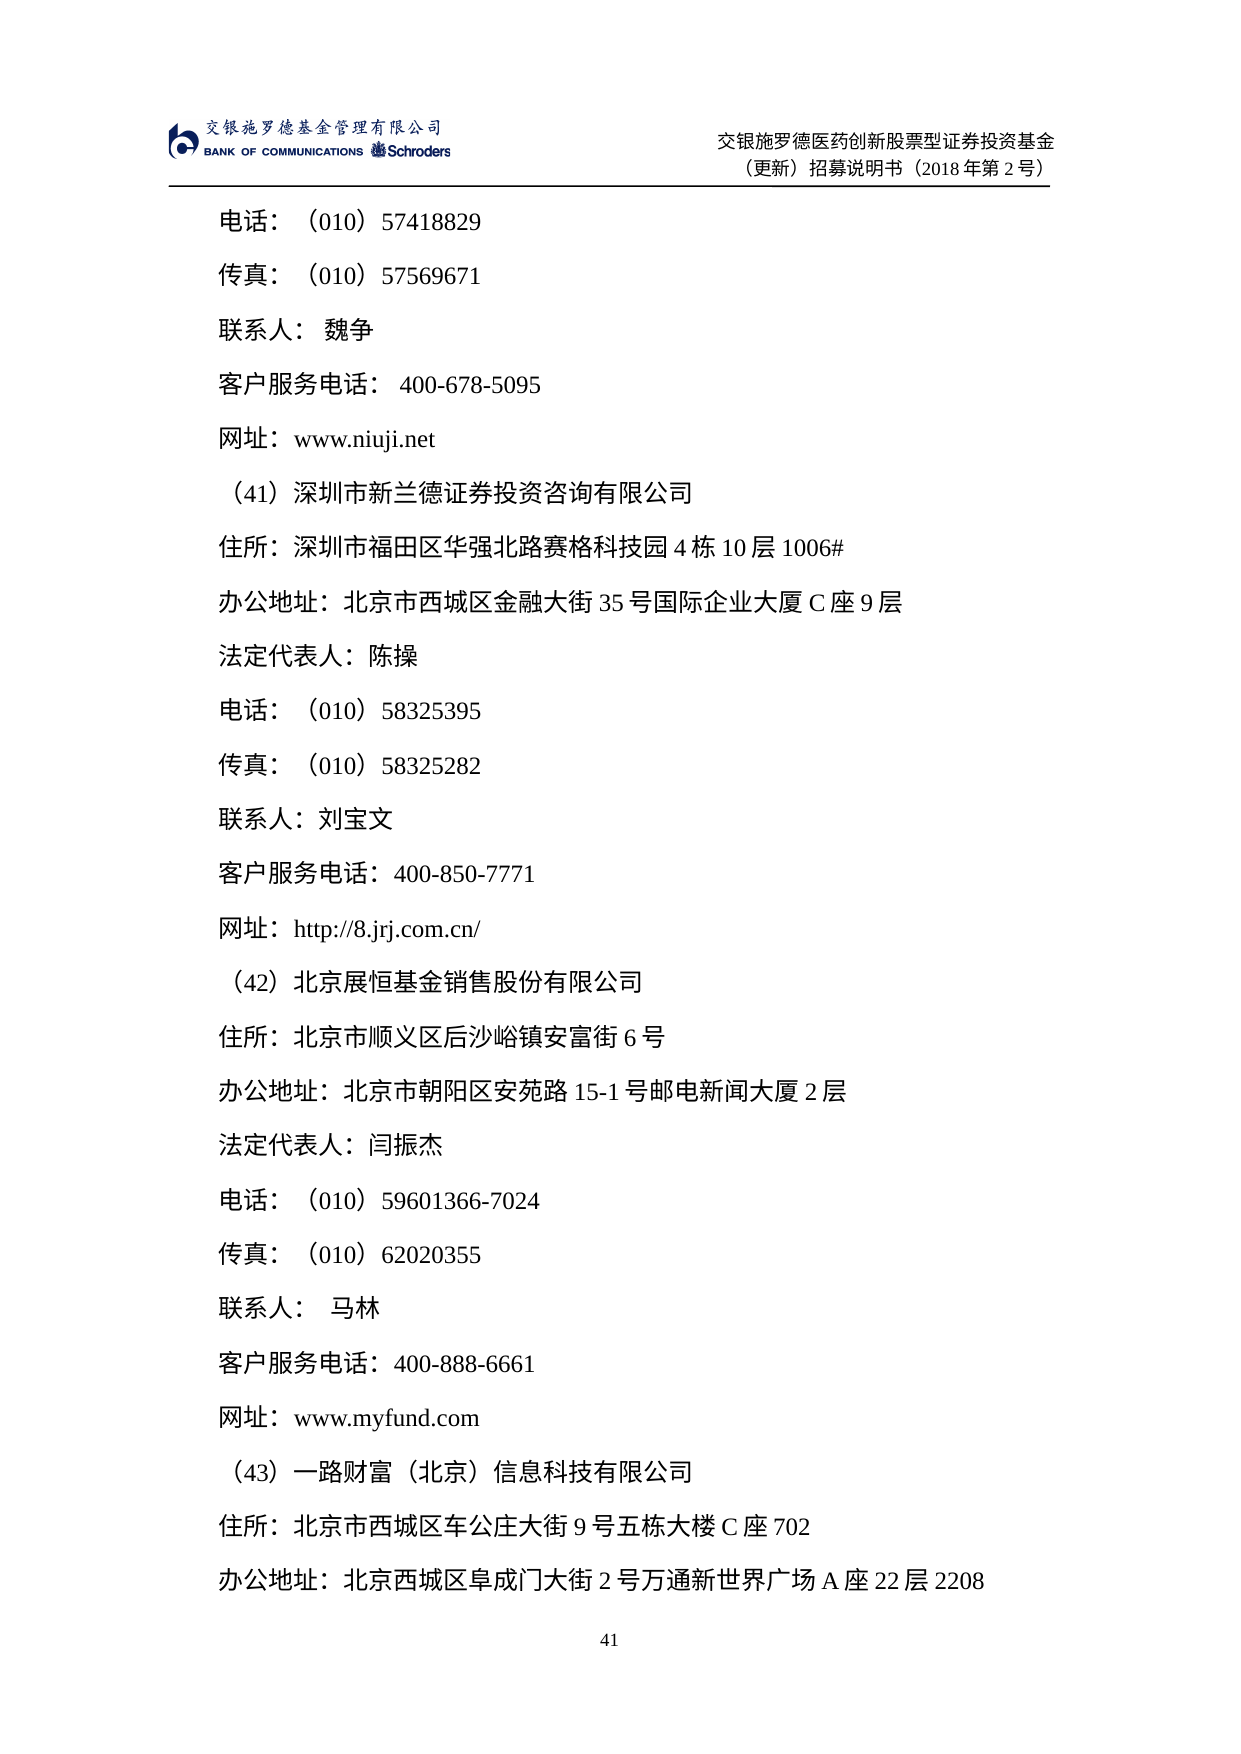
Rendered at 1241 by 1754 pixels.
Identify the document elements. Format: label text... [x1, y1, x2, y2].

text 电话：（010）57418829 [169, 201, 1050, 238]
text 客户服务电话： 400-678-5095 [169, 364, 1050, 401]
text 电话：（010）58325395 [169, 691, 1050, 727]
text 住所：深圳市福田区华强北路赛格科技园4栋10层1006# [169, 528, 1050, 564]
text 办公地址：北京市朝阳区安苑路15-1号邮电新闻大厦2层 [169, 1071, 1050, 1108]
text （41）深圳市新兰德证券投资咨询有限公司 [169, 473, 1050, 509]
text 联系人： 马林 [169, 1289, 1050, 1325]
text 联系人： 魏争 [169, 310, 1050, 346]
text 办公地址：北京西城区阜成门大街2号万通新世界广场A座22层2208 [169, 1561, 1050, 1597]
text 传真：（010）58325282 [169, 745, 1050, 781]
text 网址：http://8.jrj.com.cn/ [169, 908, 1050, 944]
text 客户服务电话：400-888-6661 [169, 1343, 1050, 1379]
text 法定代表人：闫振杰 [169, 1126, 1050, 1162]
text 传真：（010）62020355 [169, 1234, 1050, 1271]
text 住所：北京市西城区车公庄大街9号五栋大楼C座702 [169, 1506, 1050, 1543]
text 客户服务电话：400-850-7771 [169, 854, 1050, 890]
text （42）北京展恒基金销售股份有限公司 [169, 963, 1050, 999]
text 网址：www.myfund.com [169, 1398, 1050, 1434]
picture [168, 119, 451, 159]
text 法定代表人：陈操 [169, 636, 1050, 673]
text 电话：（010）59601366-7024 [169, 1180, 1050, 1216]
text 网址：www.niuji.net [169, 419, 1050, 455]
text 传真：（010）57569671 [169, 256, 1050, 292]
text 住所：北京市顺义区后沙峪镇安富街6号 [169, 1017, 1050, 1053]
text 办公地址：北京市西城区金融大街35号国际企业大厦C座9层 [169, 582, 1050, 618]
text 联系人：刘宝文 [169, 799, 1050, 836]
text （43）一路财富（北京）信息科技有限公司 [169, 1452, 1050, 1488]
